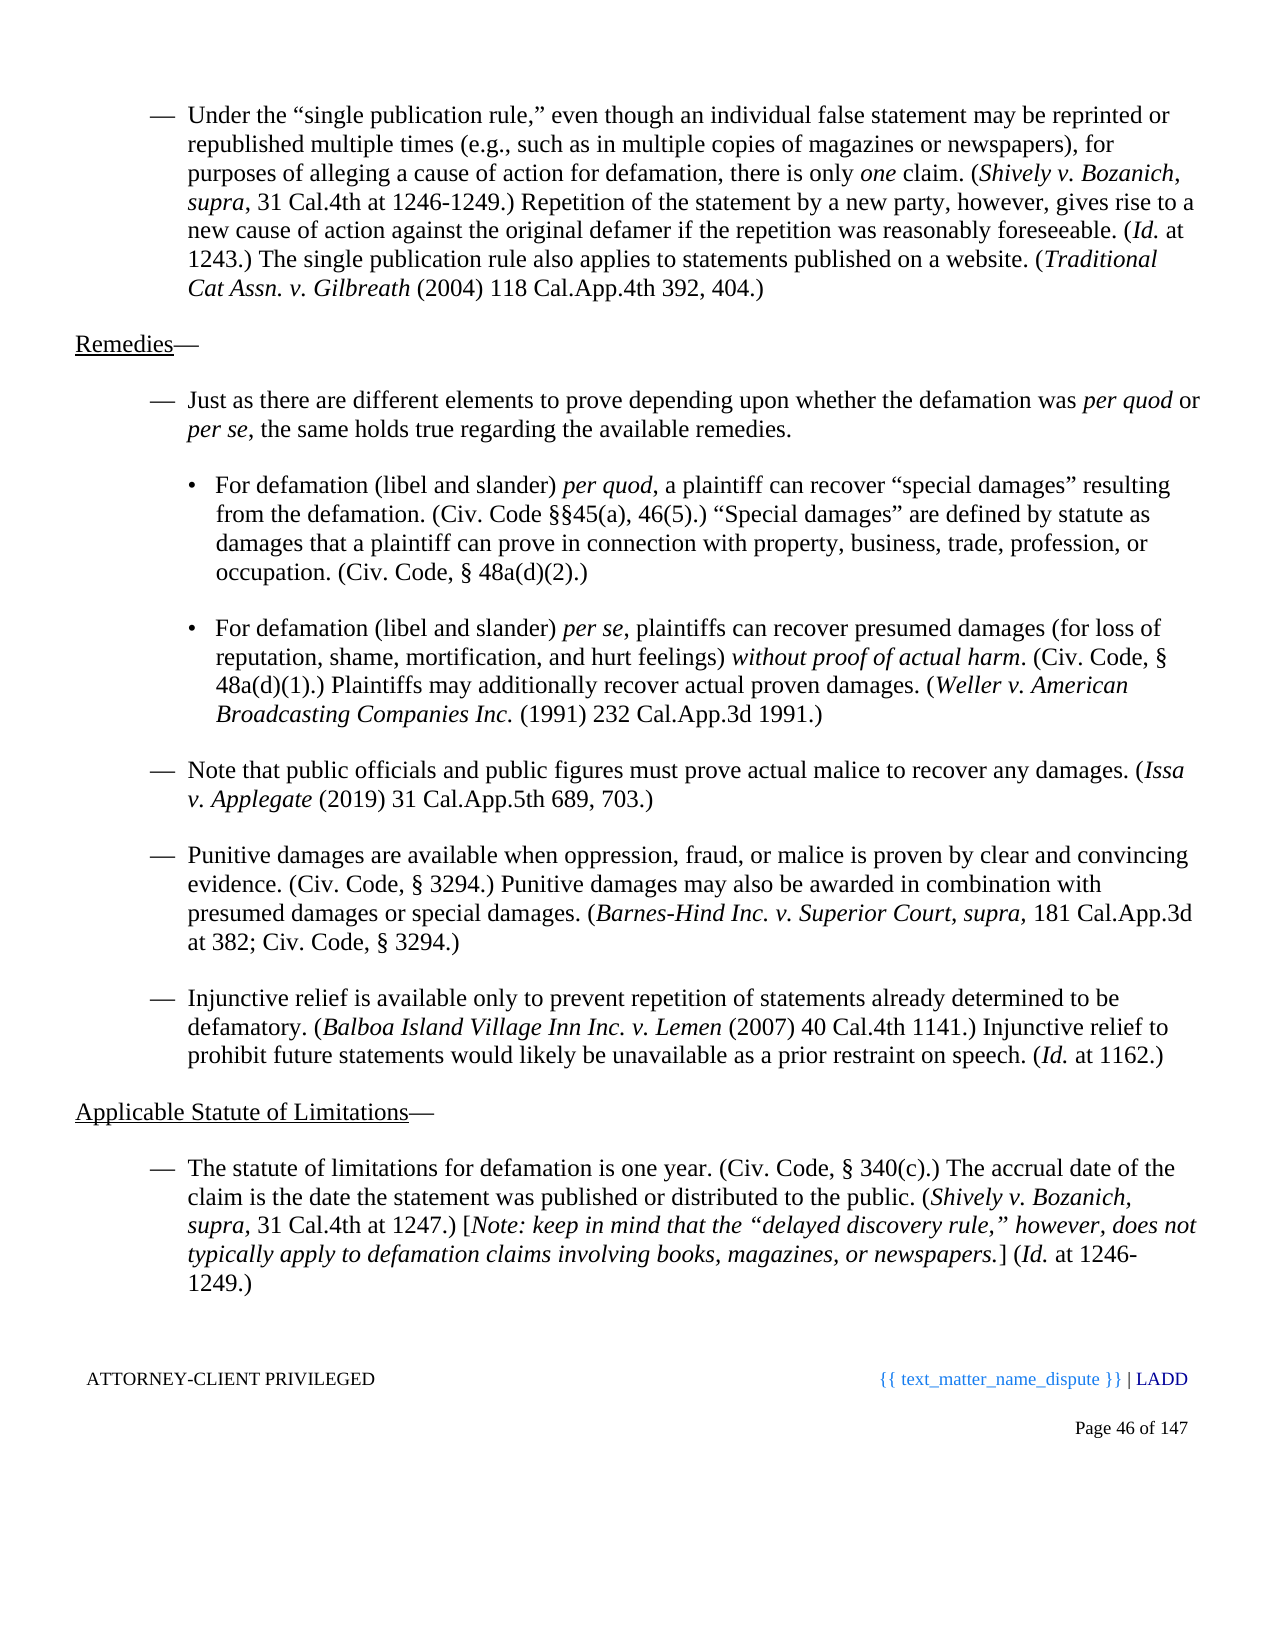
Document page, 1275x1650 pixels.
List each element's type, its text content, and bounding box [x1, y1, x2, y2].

text Applicable Statute of Limitations— [75, 1097, 1200, 1126]
text • For defamation (libel and slander) per quod, a plaintiff can recover “special damages” resulting from the defamation. (Civ. Code §§45(a), 46(5).) “Special damages” are defined by statute as damages that a plaintiff can prove in connection with property, business, trade, profession, or occupation. (Civ. Code, § 48a(d)(2).) [187, 471, 1200, 586]
text — Punitive damages are available when oppression, fraud, or malice is proven by clear and convincing evidence. (Civ. Code, § 3294.) Punitive damages may also be awarded in combination with presumed damages or special damages. (Barnes-Hind Inc. v. Superior Court, supra, 181 Cal.App.3d at 382; Civ. Code, § 3294.) [150, 841, 1200, 956]
text — Note that public officials and public figures must prove actual malice to recover any damages. (Issa v. Applegate (2019) 31 Cal.App.5th 689, 703.) [150, 756, 1200, 813]
text — Just as there are different elements to prove depending upon whether the defamation was per quod or per se, the same holds true regarding the available remedies. [150, 386, 1200, 443]
text Remedies— [75, 329, 1200, 358]
text • For defamation (libel and slander) per se, plaintiffs can recover presumed damages (for loss of reputation, shame, mortification, and hurt feelings) without proof of actual harm. (Civ. Code, § 48a(d)(1).) Plaintiffs may additionally recover actual proven damages. (Weller v. American Broadcasting Companies Inc. (1991) 232 Cal.App.3d 1991.) [187, 613, 1200, 728]
text — Injunctive relief is available only to prevent repetition of statements already determined to be defamatory. (Balboa Island Village Inn Inc. v. Lemen (2007) 40 Cal.4th 1141.) Injunctive relief to prohibit future statements would likely be unavailable as a prior restraint on speech. (Id. at 1162.) [150, 983, 1200, 1069]
text — The statute of limitations for defamation is one year. (Civ. Code, § 340(c).) The accrual date of the claim is the date the statement was published or distributed to the public. (Shively v. Bozanich, supra, 31 Cal.4th at 1247.) [Note: keep in mind that the “delayed discovery rule,” however, does not typically apply to defamation claims involving books, magazines, or newspapers.] (Id. at 1246-1249.) [150, 1153, 1200, 1297]
text — Under the “single publication rule,” even though an individual false statement may be reprinted or republished multiple times (e.g., such as in multiple copies of magazines or newspapers), for purposes of alleging a cause of action for defamation, there is only one claim. (Shively v. Bozanich, supra, 31 Cal.4th at 1246-1249.) Repetition of the statement by a new party, however, gives rise to a new cause of action against the original defamer if the repetition was reasonably foreseeable. (Id. at 1243.) The single publication rule also applies to statements published on a website. (Traditional Cat Assn. v. Gilbreath (2004) 118 Cal.App.4th 392, 404.) [150, 101, 1200, 302]
